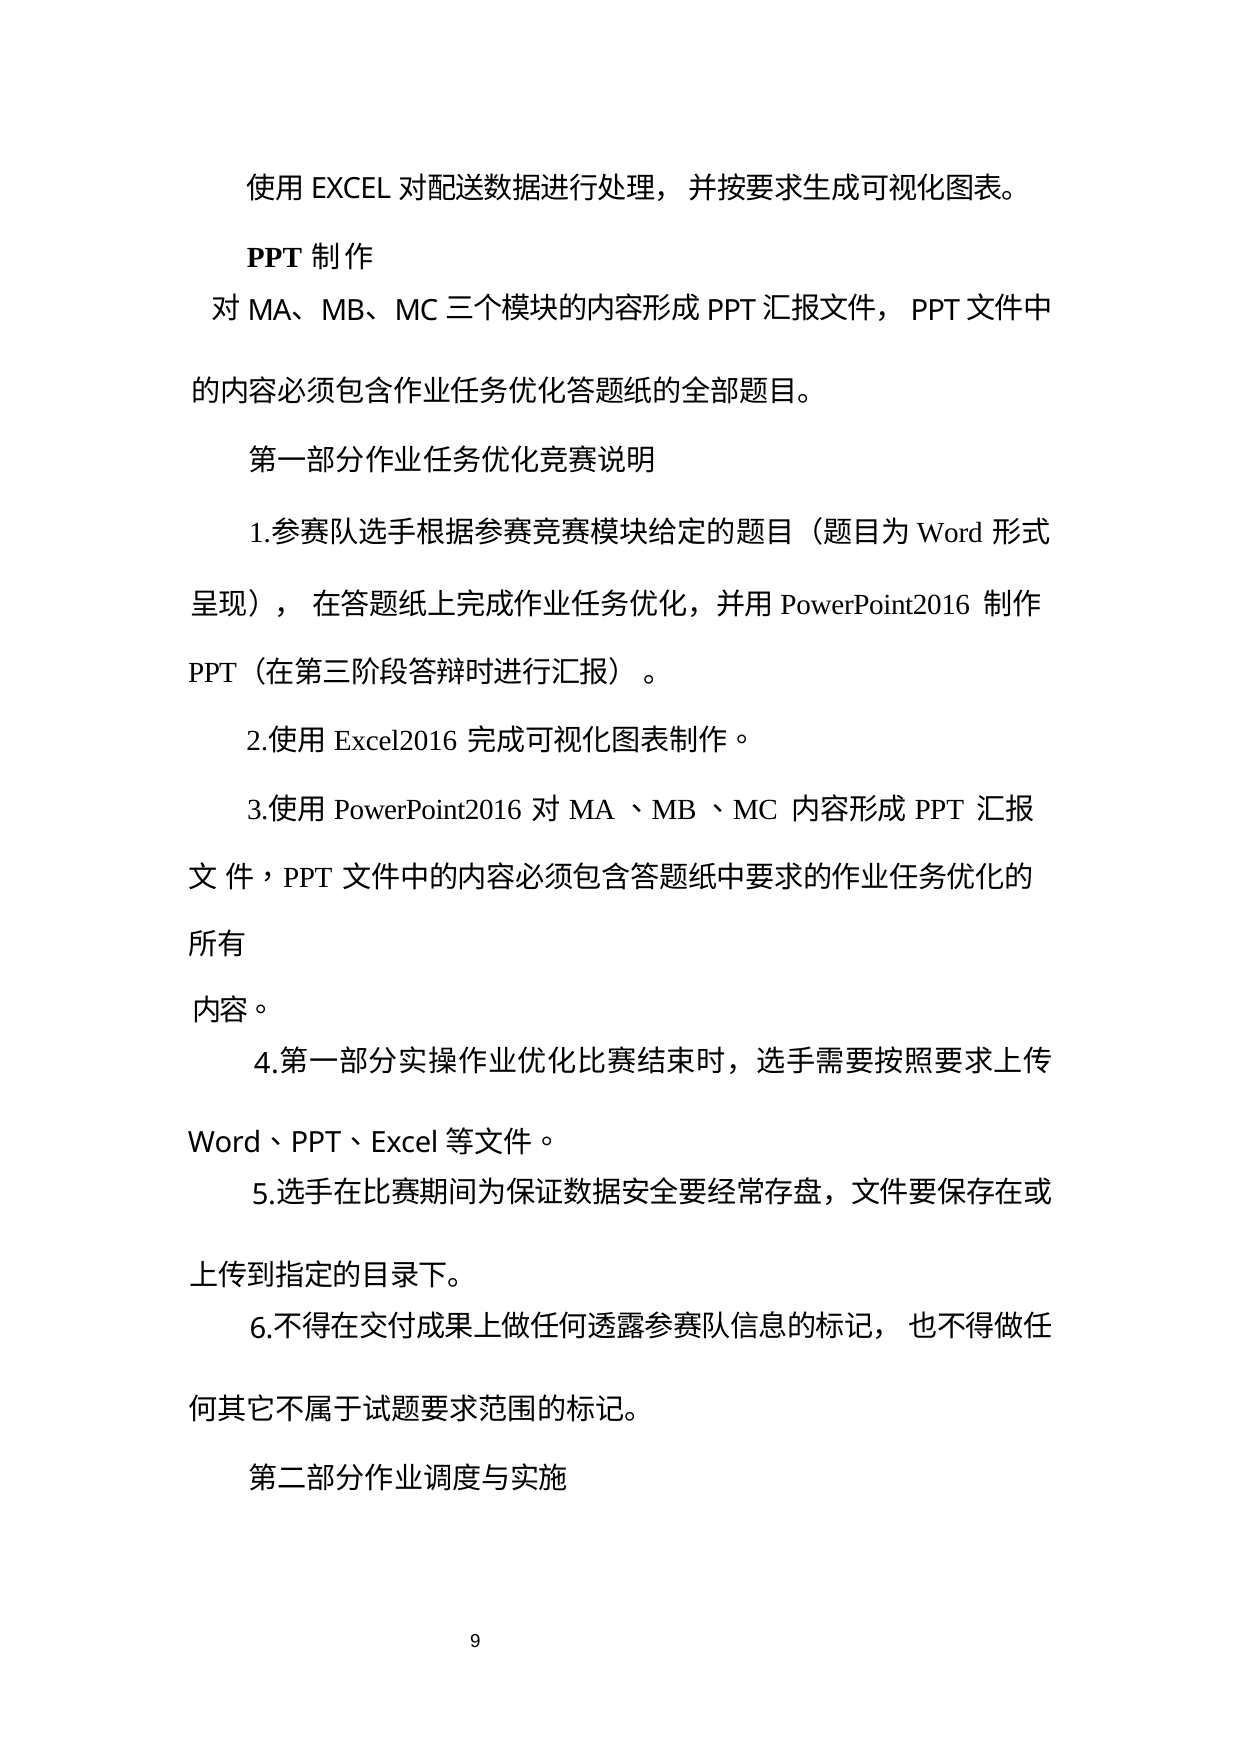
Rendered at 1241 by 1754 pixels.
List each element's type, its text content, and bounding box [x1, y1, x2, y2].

text PPT 制作 [247, 237, 1054, 275]
text Word、PPT、Excel 等文件。 [188, 1123, 1054, 1159]
text 何其它不属于试题要求范围的标记。 [188, 1389, 1054, 1427]
text 6.不得在交付成果上做任何透露参赛队信息的标记， 也不得做任 [186, 1324, 1053, 1389]
text 4.第一部分实操作业优化比赛结束时，选手需要按照要求上传 [186, 1058, 1052, 1123]
text 对 MA、MB、MC 三个模块的内容形成 PPT 汇报文件， PPT 文件中 [186, 306, 1053, 371]
text 的内容必须包含作业任务优化答题纸的全部题目。 [191, 371, 1054, 409]
text 2.使用 Excel2016 完成可视化图表制作。 [246, 721, 1054, 757]
text 第一部分作业任务优化竞赛说明 [248, 439, 1054, 477]
text 第二部分作业调度与实施 [248, 1458, 1054, 1496]
text 5.选手在比赛期间为保证数据安全要经常存盘，文件要保存在或 [186, 1190, 1053, 1255]
text 3.使用 PowerPoint2016 对 MA 、MB 、MC 内容形成 PPT 汇报文 件，PPT 文件中的内容必须包含答题纸中要求的作业任务优化的所有 [188, 788, 1053, 963]
text PPT（在第三阶段答辩时进行汇报） 。 [188, 653, 1054, 691]
text 1.参赛队选手根据参赛竞赛模块给定的题目（题目为 Word 形式 呈现）， 在答题纸上完成作业任务优化，并用 PowerPoint2016 制作 [190, 508, 1053, 623]
text 上传到指定的目录下。 [189, 1255, 1054, 1293]
text 使用 EXCEL 对配送数据进行处理， 并按要求生成可视化图表。 [246, 168, 1054, 206]
text 内容。 [193, 992, 1054, 1028]
